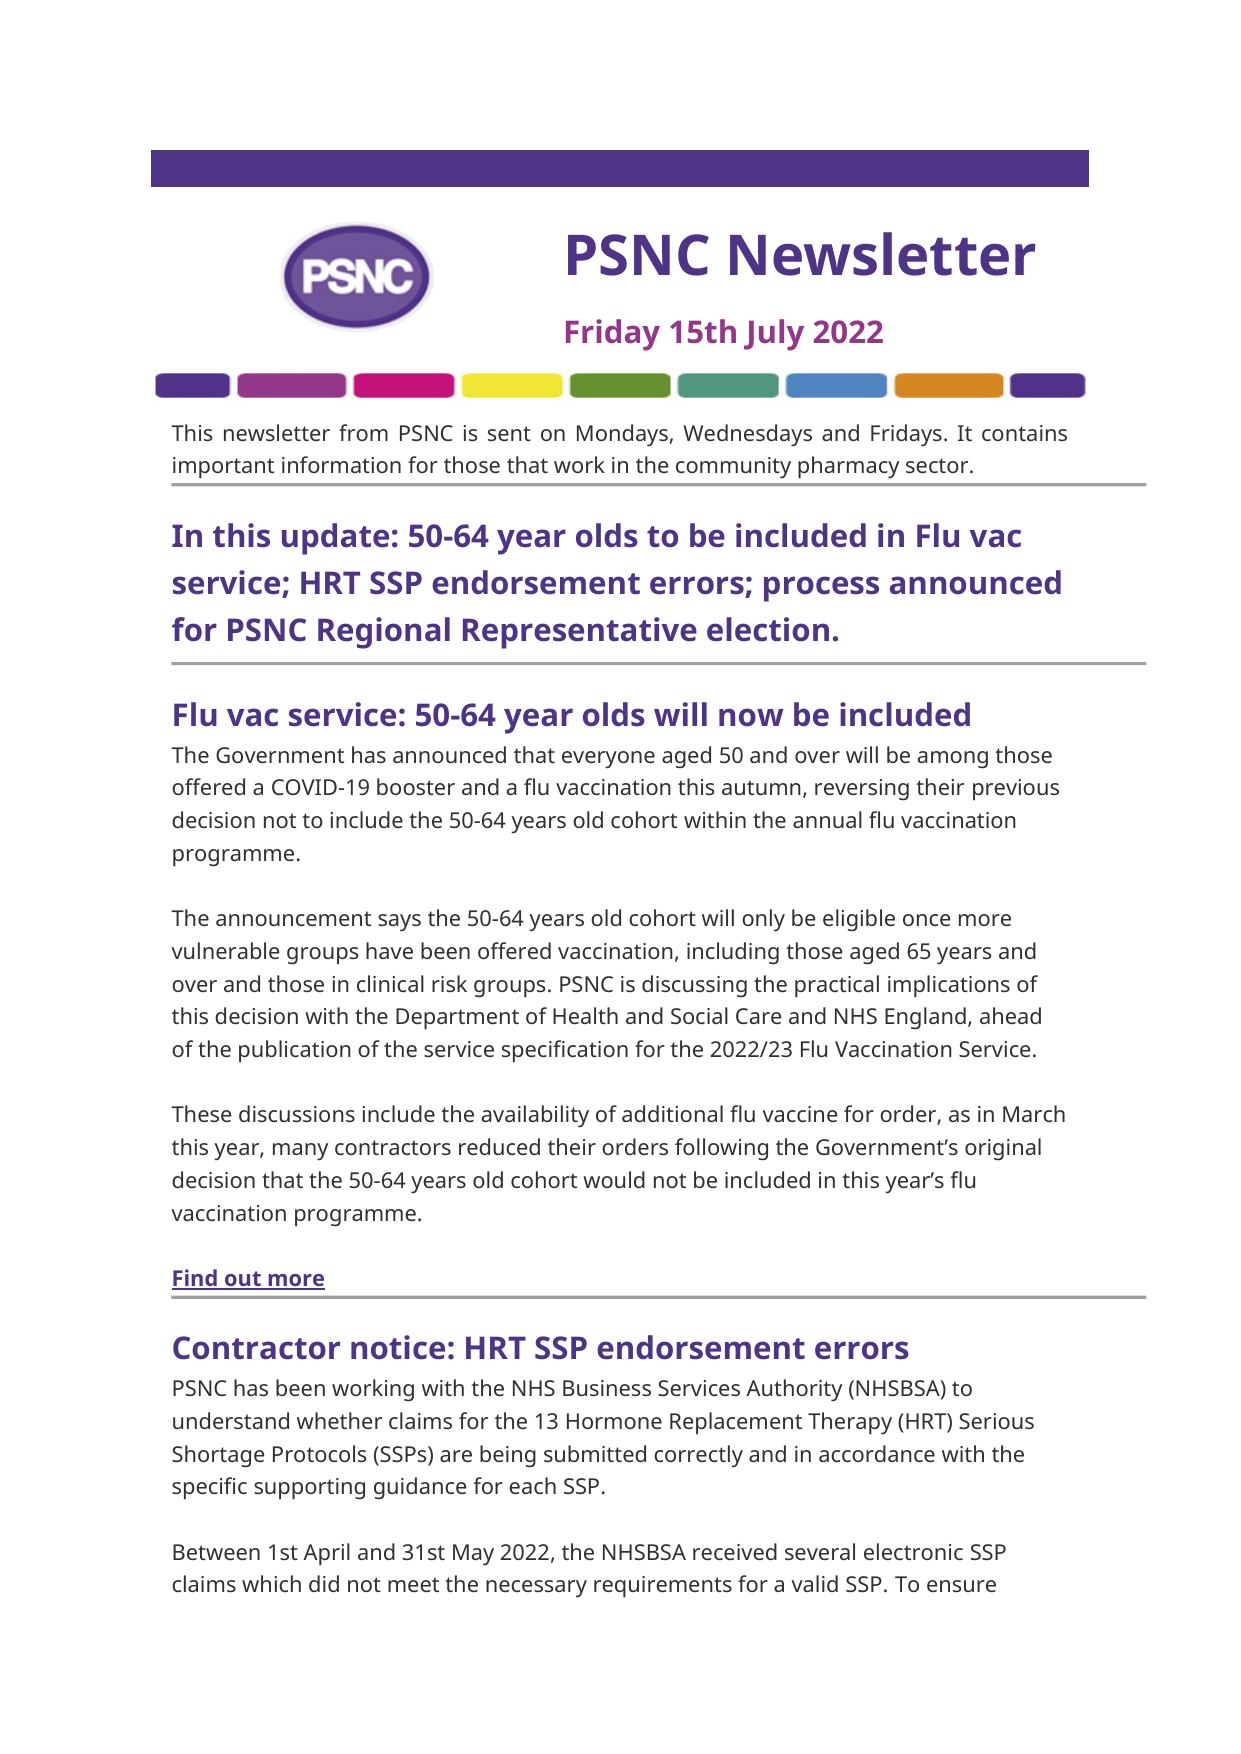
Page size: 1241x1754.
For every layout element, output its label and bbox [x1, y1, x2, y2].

picture [151, 367, 1089, 403]
table_header [150, 150, 1090, 1599]
picture [280, 222, 434, 332]
